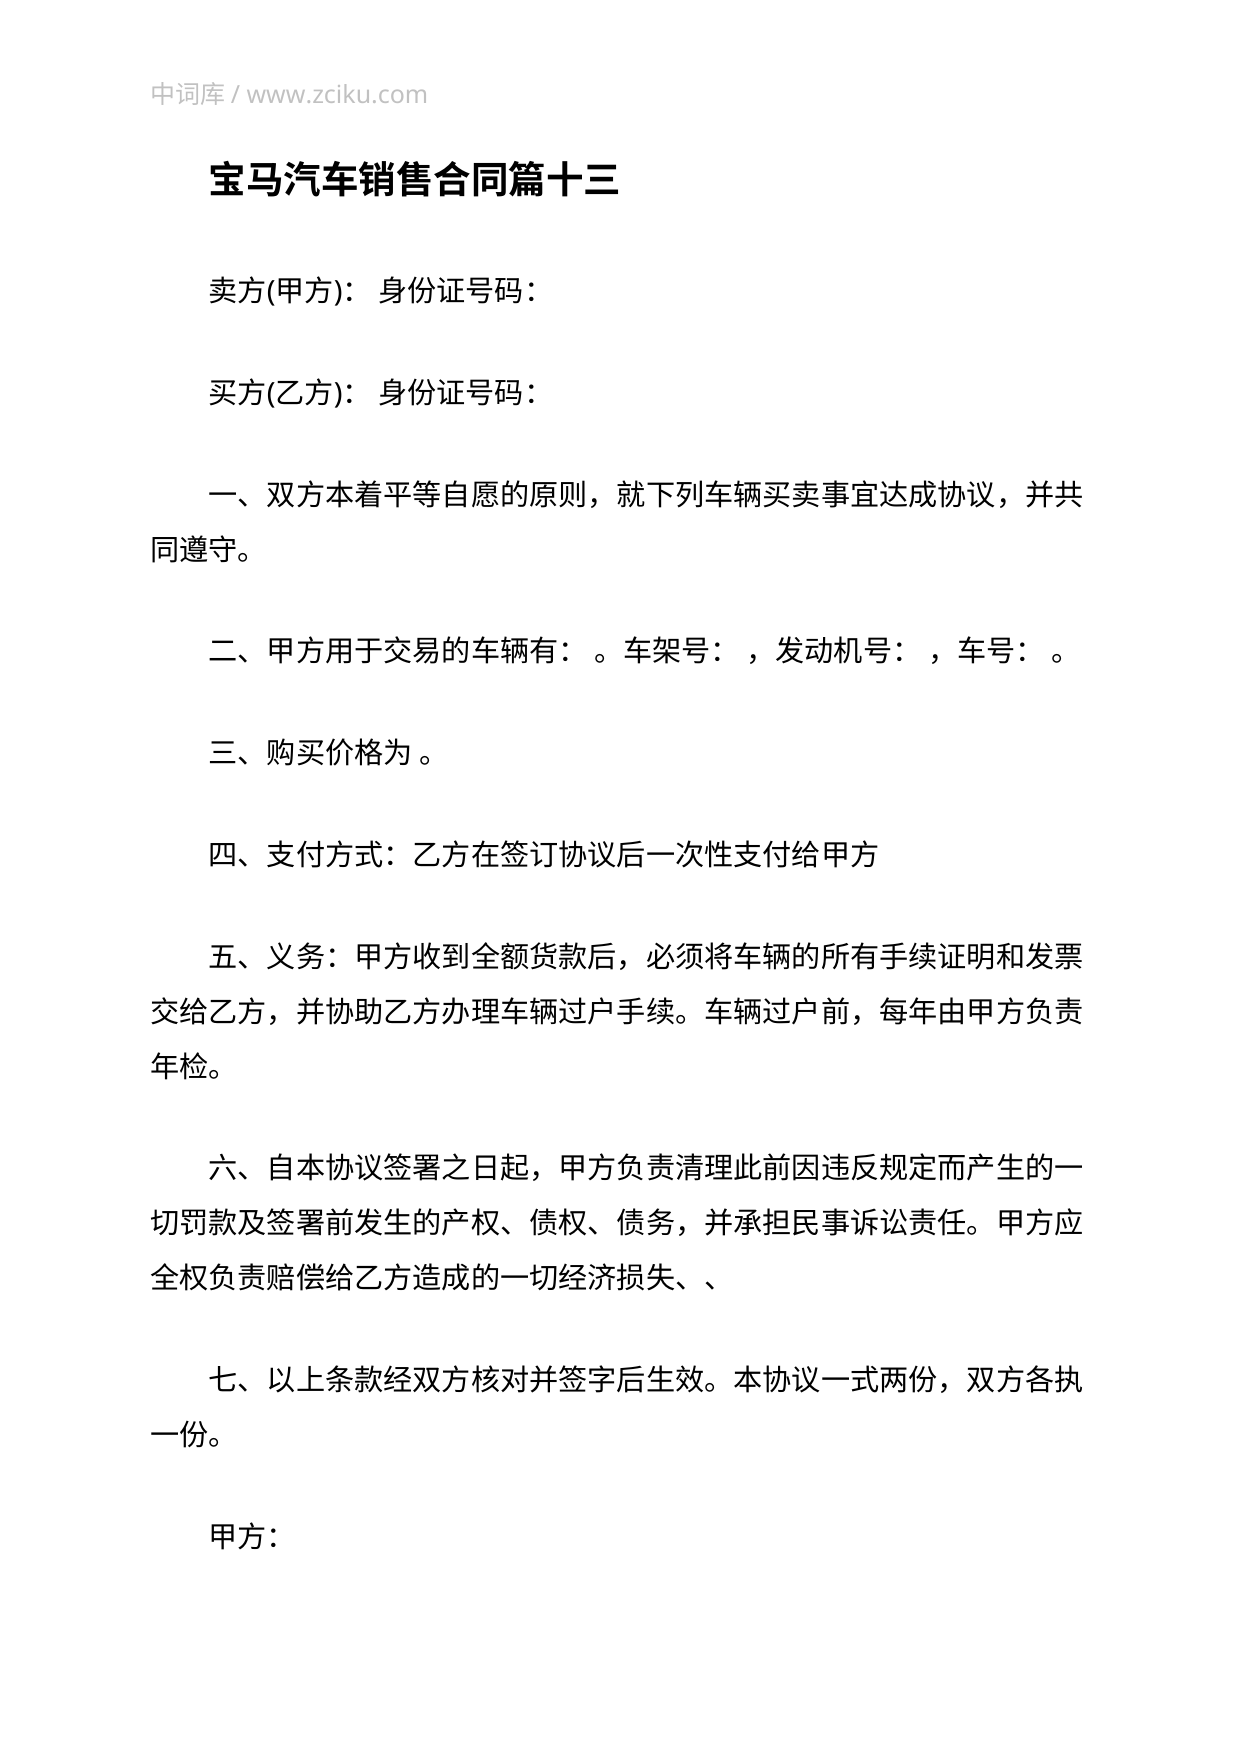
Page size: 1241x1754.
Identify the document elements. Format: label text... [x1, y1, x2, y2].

text 七、以上条款经双方核对并签字后生效。本协议一式两份，双方各执一份。 [150, 1356, 1090, 1454]
text 买方(乙方)： 身份证号码： [150, 369, 1090, 412]
text 四、支付方式：乙方在签订协议后一次性支付给甲方 [150, 832, 1090, 874]
text 六、自本协议签署之日起，甲方负责清理此前因违反规定而产生的一切罚款及签署前发生的产权、债权、债务，并承担民事诉讼责任。甲方应全权负责赔偿给乙方造成的一切经济损失、、 [150, 1145, 1090, 1297]
text 三、购买价格为 。 [150, 730, 1090, 772]
text 甲方： [150, 1513, 1090, 1555]
text 五、义务：甲方收到全额货款后，必须将车辆的所有手续证明和发票交给乙方，并协助乙方办理车辆过户手续。车辆过户前，每年由甲方负责年检。 [150, 933, 1090, 1085]
text 宝马汽车销售合同篇十三 [150, 150, 1090, 204]
text 二、甲方用于交易的车辆有： 。车架号： ，发动机号： ，车号： 。 [150, 628, 1090, 670]
text 一、双方本着平等自愿的原则，就下列车辆买卖事宜达成协议，并共同遵守。 [150, 471, 1090, 568]
text 卖方(甲方)： 身份证号码： [150, 267, 1090, 310]
